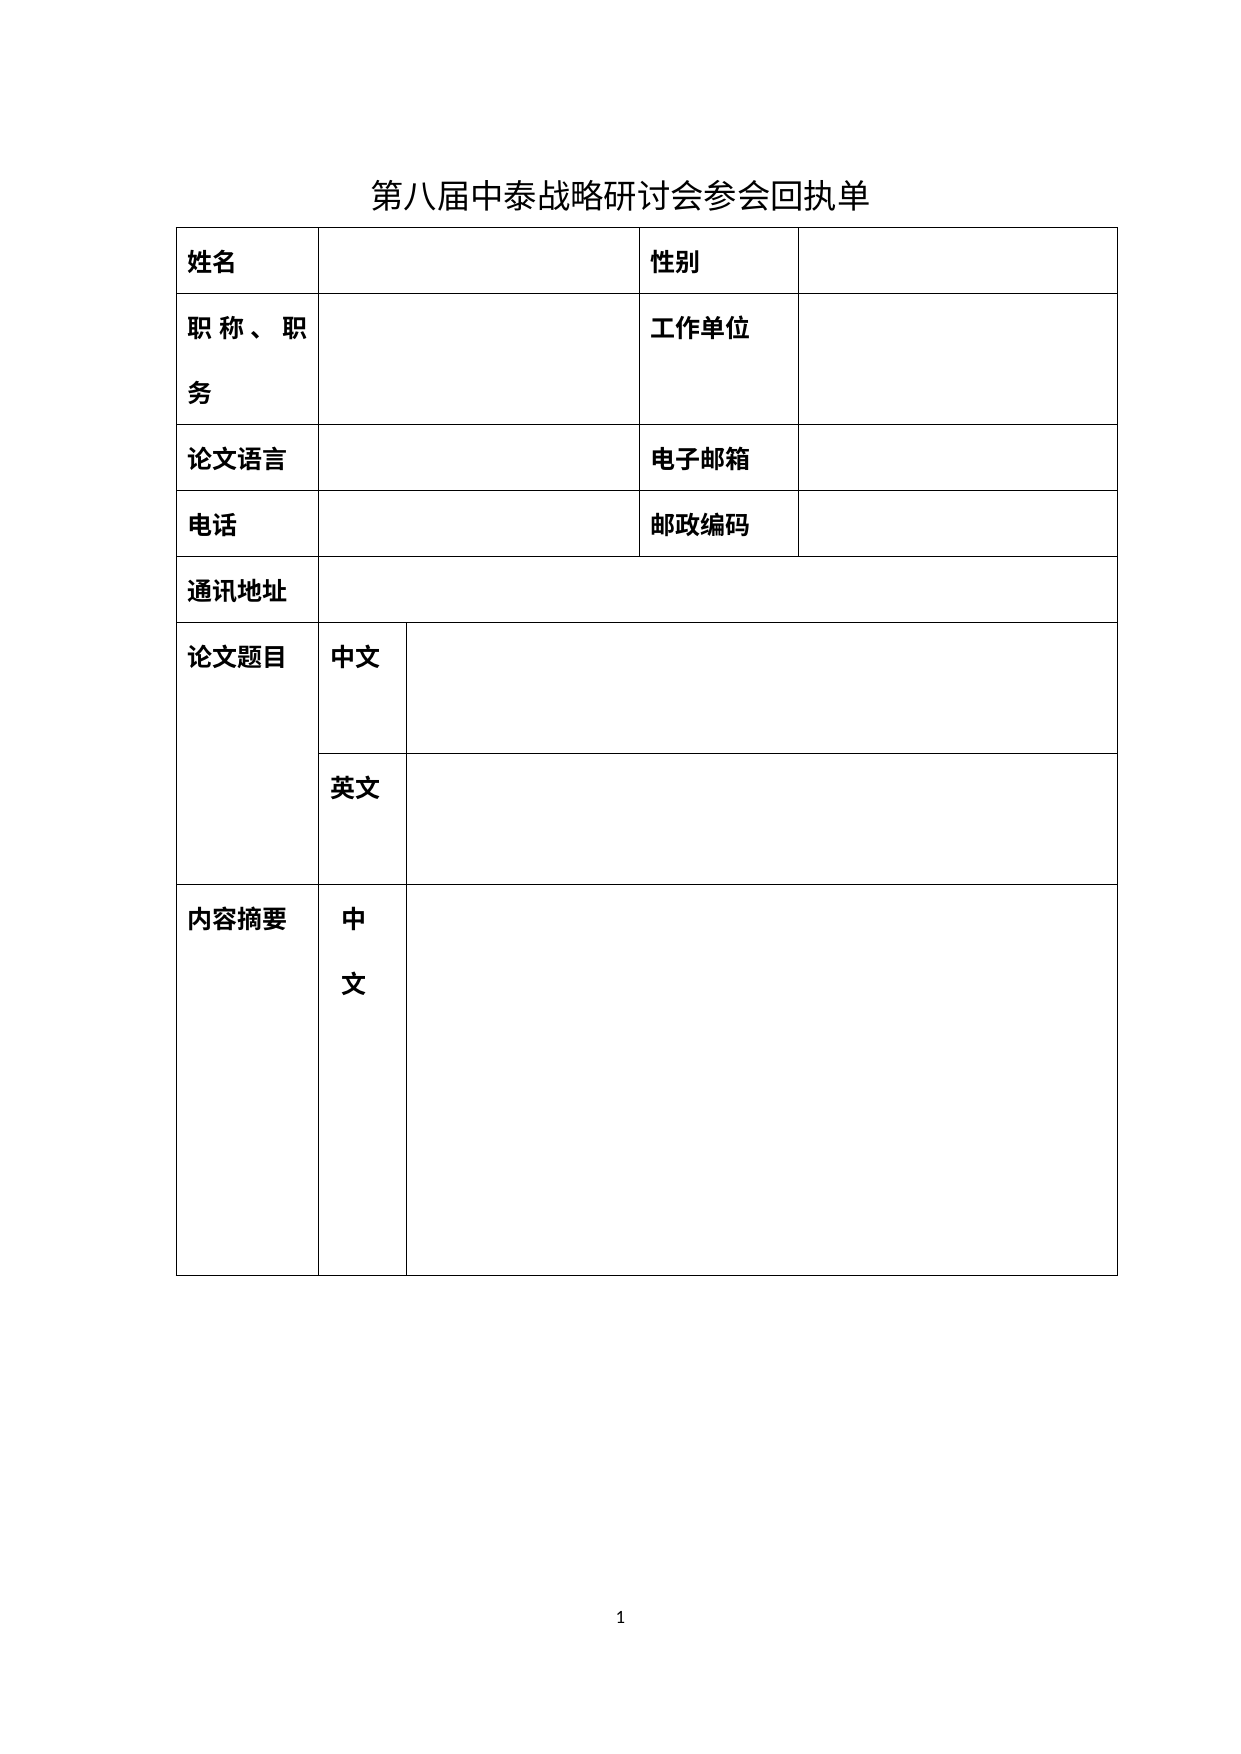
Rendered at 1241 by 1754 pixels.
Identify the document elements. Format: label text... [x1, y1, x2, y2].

table_cell 论文语言 [177, 425, 318, 490]
table_cell [319, 294, 639, 424]
table_cell 工作单位 [640, 294, 798, 424]
table_cell 英文 [319, 754, 406, 884]
table_header [319, 228, 639, 293]
table_cell [407, 623, 1117, 753]
table_cell [407, 885, 1117, 1275]
table_cell [319, 425, 639, 490]
table_header [799, 228, 1117, 293]
text 第八届中泰战略研讨会参会回执单 [187, 162, 1053, 227]
table_cell 内容摘要 [177, 885, 318, 1275]
table_cell 中文 [319, 885, 406, 1275]
table_cell [407, 754, 1117, 884]
table_cell 论文题目 [177, 623, 318, 884]
table_cell 中文 [319, 623, 406, 753]
table_cell [799, 425, 1117, 490]
table_cell 职称、职务 [177, 294, 318, 424]
table_cell [799, 491, 1117, 556]
table_cell 通讯地址 [177, 557, 318, 622]
table_cell 电话 [177, 491, 318, 556]
table_cell [799, 294, 1117, 424]
table_header 性别 [640, 228, 798, 293]
table_cell 电子邮箱 [640, 425, 798, 490]
table_cell 邮政编码 [640, 491, 798, 556]
table_cell [319, 491, 639, 556]
table_cell [319, 557, 1117, 622]
table_header 姓名 [177, 228, 318, 293]
